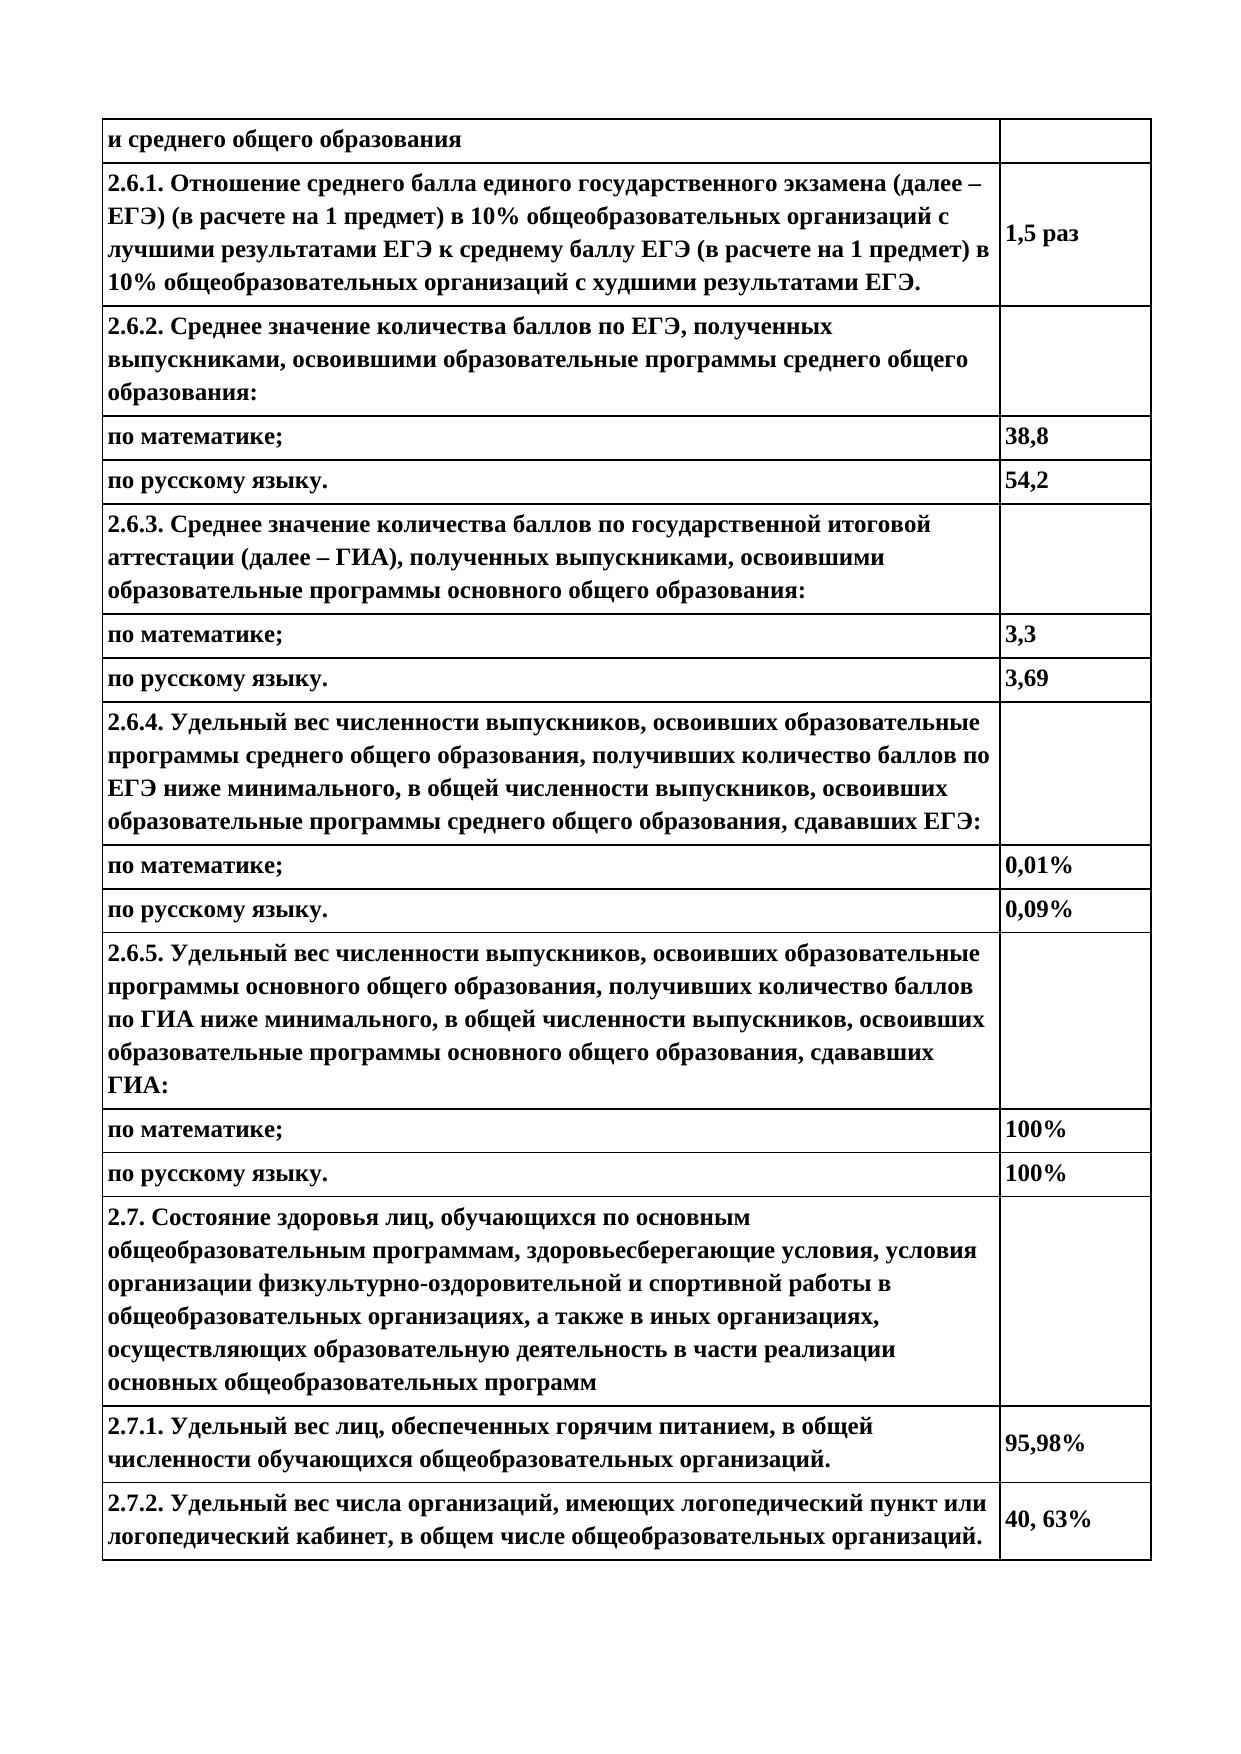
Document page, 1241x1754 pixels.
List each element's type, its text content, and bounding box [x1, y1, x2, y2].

table_cell по русскому языку. [103, 890, 999, 932]
table_cell по русскому языку. [103, 461, 999, 503]
table_cell по математике; [103, 615, 999, 657]
table_cell 2.6.4. Удельный вес численности выпускников, освоивших образовательные программы среднего общего образования, получивших количество баллов по ЕГЭ ниже минимального, в общей численности выпускников, освоивших образовательные программы среднего общего образования, сдававших ЕГЭ: [103, 703, 999, 844]
table_cell [1001, 703, 1150, 844]
table_cell 2.6.5. Удельный вес численности выпускников, освоивших образовательные программы основного общего образования, получивших количество баллов по ГИА ниже минимального, в общей численности выпускников, освоивших образовательные программы основного общего образования, сдававших ГИА: [103, 933, 999, 1108]
table_cell 3,3 [1001, 615, 1150, 657]
table_cell 95,98% [1001, 1407, 1150, 1482]
table_cell 2.6.2. Среднее значение количества баллов по ЕГЭ, полученных выпускниками, освоившими образовательные программы среднего общего образования: [103, 307, 999, 415]
table_cell [1001, 120, 1150, 162]
table_cell 40, 63% [1001, 1483, 1150, 1559]
table_cell 54,2 [1001, 461, 1150, 503]
table_cell 3,69 [1001, 659, 1150, 701]
table_cell [1001, 933, 1150, 1108]
table_cell 100% [1001, 1153, 1150, 1196]
table_cell [1001, 505, 1150, 613]
table_cell 1,5 раз [1001, 164, 1150, 305]
table_cell по математике; [103, 846, 999, 888]
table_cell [103, 120, 999, 162]
table_cell 100% [1001, 1110, 1150, 1152]
table_cell по математике; [103, 417, 999, 459]
table_cell 2.7.2. Удельный вес числа организаций, имеющих логопедический пункт или логопедический кабинет, в общем числе общеобразовательных организаций. [103, 1483, 999, 1559]
table_cell по математике; [103, 1110, 999, 1152]
table_cell 0,01% [1001, 846, 1150, 888]
table_cell 2.6.3. Среднее значение количества баллов по государственной итоговой аттестации (далее – ГИА), полученных выпускниками, освоившими образовательные программы основного общего образования: [103, 505, 999, 613]
table_cell 2.7.1. Удельный вес лиц, обеспеченных горячим питанием, в общей численности обучающихся общеобразовательных организаций. [103, 1407, 999, 1482]
table_cell 2.7. Состояние здоровья лиц, обучающихся по основным общеобразовательным программам, здоровьесберегающие условия, условия организации физкультурно-оздоровительной и спортивной работы в общеобразовательных организациях, а также в иных организациях, осуществляющих образовательную деятельность в части реализации основных общеобразовательных программ [103, 1197, 999, 1405]
table_cell [1001, 307, 1150, 415]
table_cell 2.6.1. Отношение среднего балла единого государственного экзамена (далее – ЕГЭ) (в расчете на 1 предмет) в 10% общеобразовательных организаций с лучшими результатами ЕГЭ к среднему баллу ЕГЭ (в расчете на 1 предмет) в 10% общеобразовательных организаций с худшими результатами ЕГЭ. [103, 164, 999, 305]
table_cell по русскому языку. [103, 659, 999, 701]
table_cell [1001, 1197, 1150, 1405]
table_cell 38,8 [1001, 417, 1150, 459]
table_cell по русскому языку. [103, 1153, 999, 1196]
table_cell 0,09% [1001, 890, 1150, 932]
